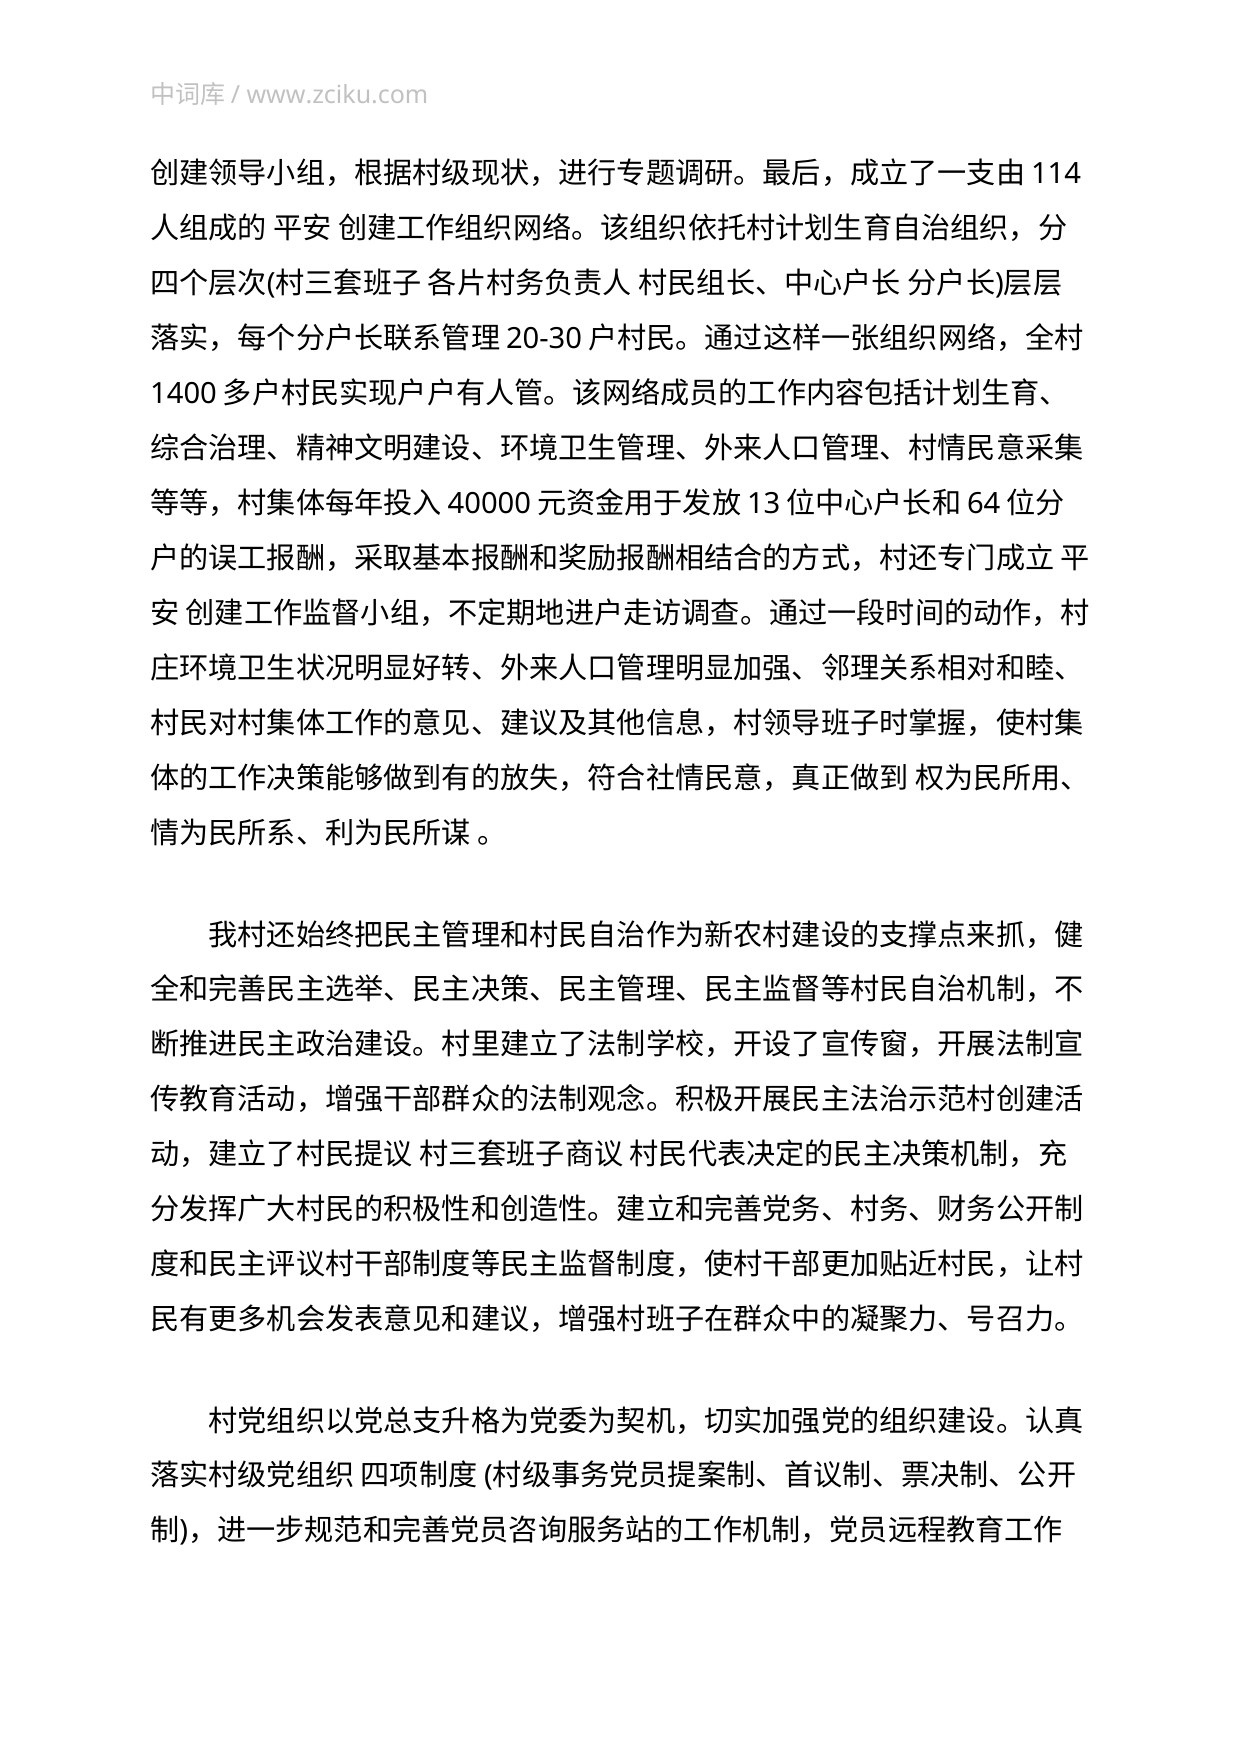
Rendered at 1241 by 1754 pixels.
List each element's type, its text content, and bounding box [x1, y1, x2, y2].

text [150, 1397, 1090, 1549]
text 我村还始终把民主管理和村民自治作为新农村建设的支撑点来抓，健全和完善民主选举、民主决策、民主管理、民主监督等村民自治机制，不断推进民主政治建设。村里建立了法制学校，开设了宣传窗，开展法制宣传教育活动，增强干部群众的法制观念。积极开展民主法治示范村创建活动，建立了村民提议 村三套班子商议 村民代表决定的民主决策机制，充分发挥广大村民的积极性和创造性。建立和完善党务、村务、财务公开制度和民主评议村干部制度等民主监督制度，使村干部更加贴近村民，让村民有更多机会发表意见和建议，增强村班子在群众中的凝聚力、号召力。 [150, 911, 1090, 1338]
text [150, 150, 1090, 852]
